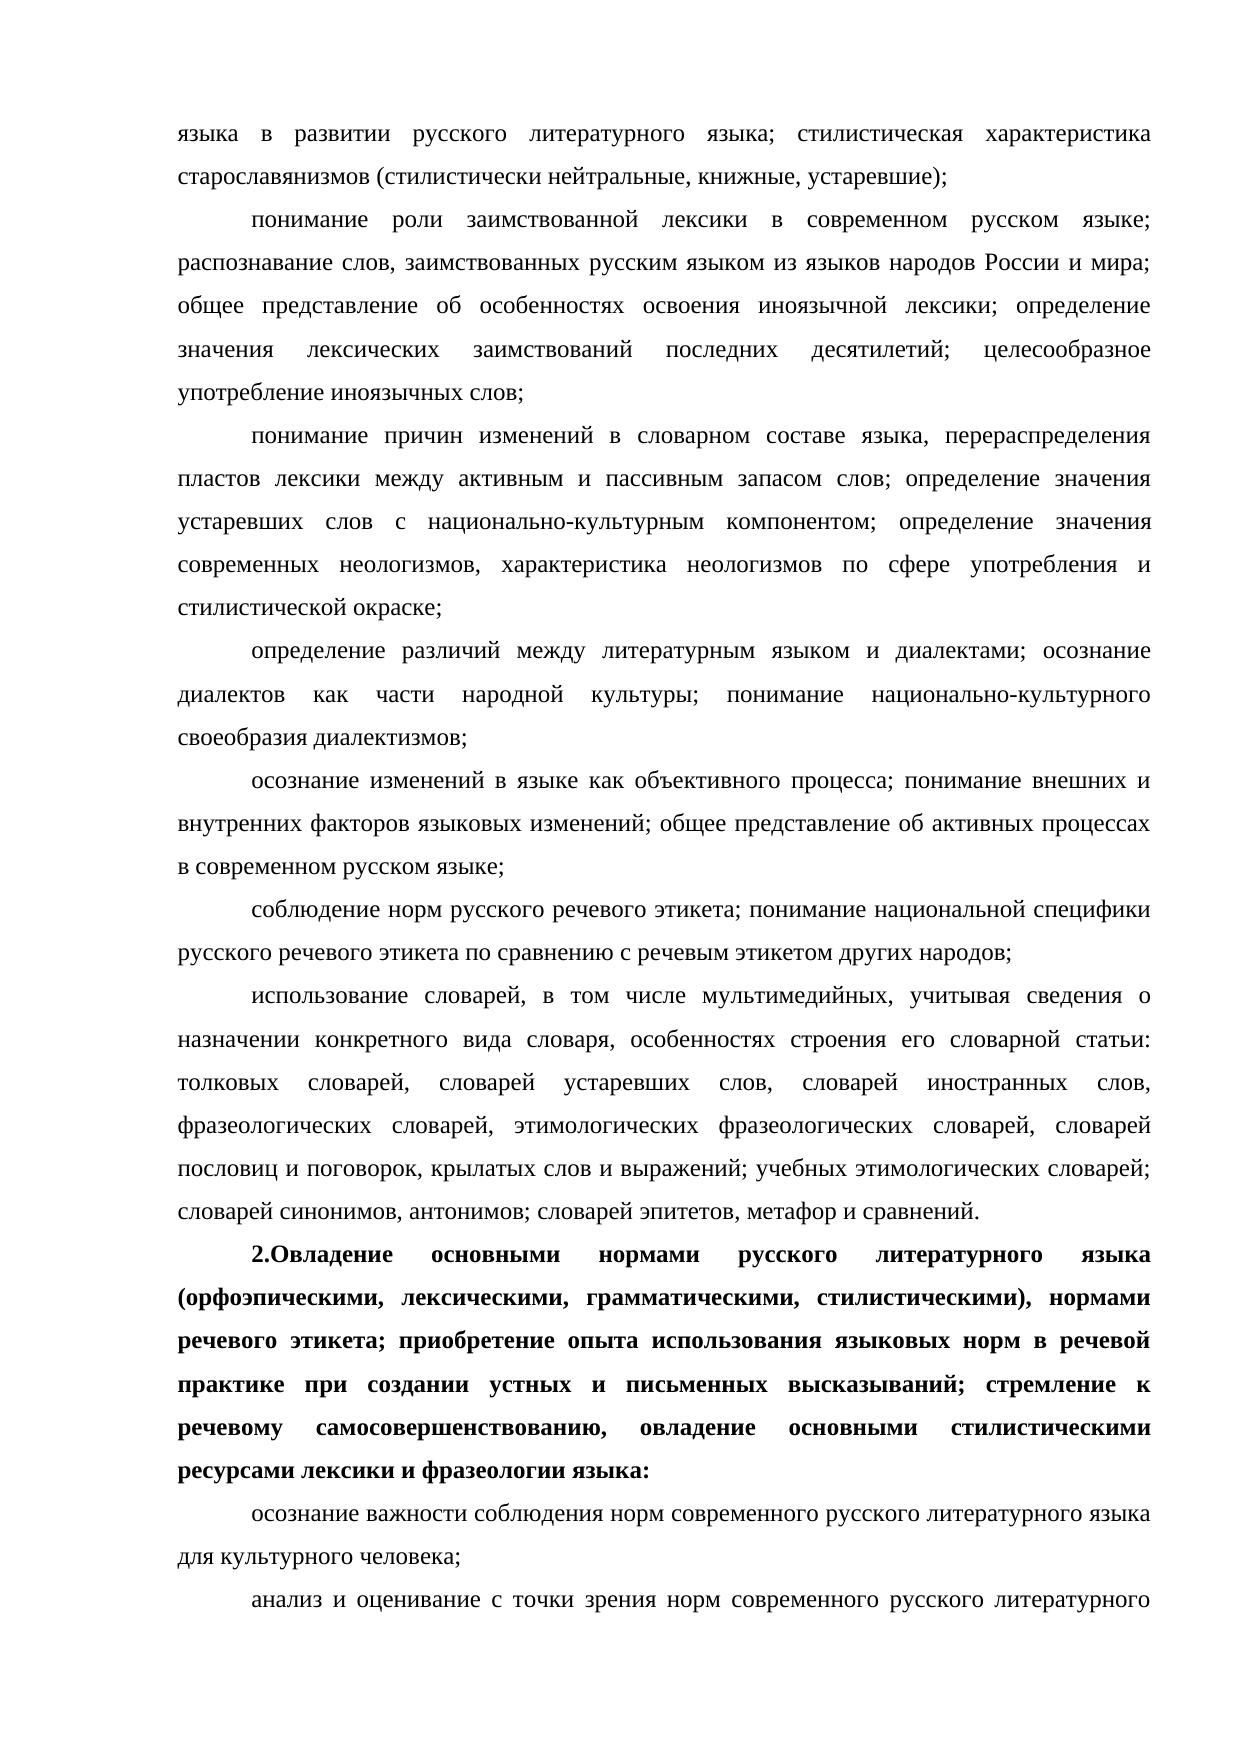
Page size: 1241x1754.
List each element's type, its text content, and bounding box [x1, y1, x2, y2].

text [177, 118, 1152, 190]
text понимание причин изменений в словарном составе языка, перераспределения пластов лексики между активным и пассивным запасом слов; определение значения устаревших слов с национально-культурным компонентом; определение значения современных неологизмов, характеристика неологизмов по сфере употребления и стилистической окраске; [177, 420, 1152, 621]
text определение различий между литературным языком и диалектами; осознание диалектов как части народной культуры; понимание национально-культурного своеобразия диалектизмов; [177, 636, 1152, 751]
text 2.Овладение основными нормами русского литературного языка (орфоэпическими, лексическими, грамматическими, стилистическими), нормами речевого этикета; приобретение опыта использования языковых норм в речевой практике при создании устных и письменных высказываний; стремление к речевому самосовершенствованию, овладение основными стилистическими ресурсами лексики и фразеологии языка: [177, 1239, 1152, 1484]
text осознание важности соблюдения норм современного русского литературного языка для культурного человека; [177, 1498, 1152, 1570]
text осознание изменений в языке как объективного процесса; понимание внешних и внутренних факторов языковых изменений; общее представление об активных процессах в современном русском языке; [177, 765, 1152, 880]
text использование словарей, в том числе мультимедийных, учитывая сведения о назначении конкретного вида словаря, особенностях строения его словарной статьи: толковых словарей, словарей устаревших слов, словарей иностранных слов, фразеологических словарей, этимологических фразеологических словарей, словарей пословиц и поговорок, крылатых слов и выражений; учебных этимологических словарей; словарей синонимов, антонимов; словарей эпитетов, метафор и сравнений. [177, 981, 1152, 1225]
text соблюдение норм русского речевого этикета; понимание национальной специфики русского речевого этикета по сравнению с речевым этикетом других народов; [177, 894, 1152, 966]
text понимание роли заимствованной лексики в современном русском языке; распознавание слов, заимствованных русским языком из языков народов России и мира; общее представление об особенностях освоения иноязычной лексики; определение значения лексических заимствований последних десятилетий; целесообразное употребление иноязычных слов; [177, 204, 1152, 406]
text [177, 1584, 1152, 1613]
